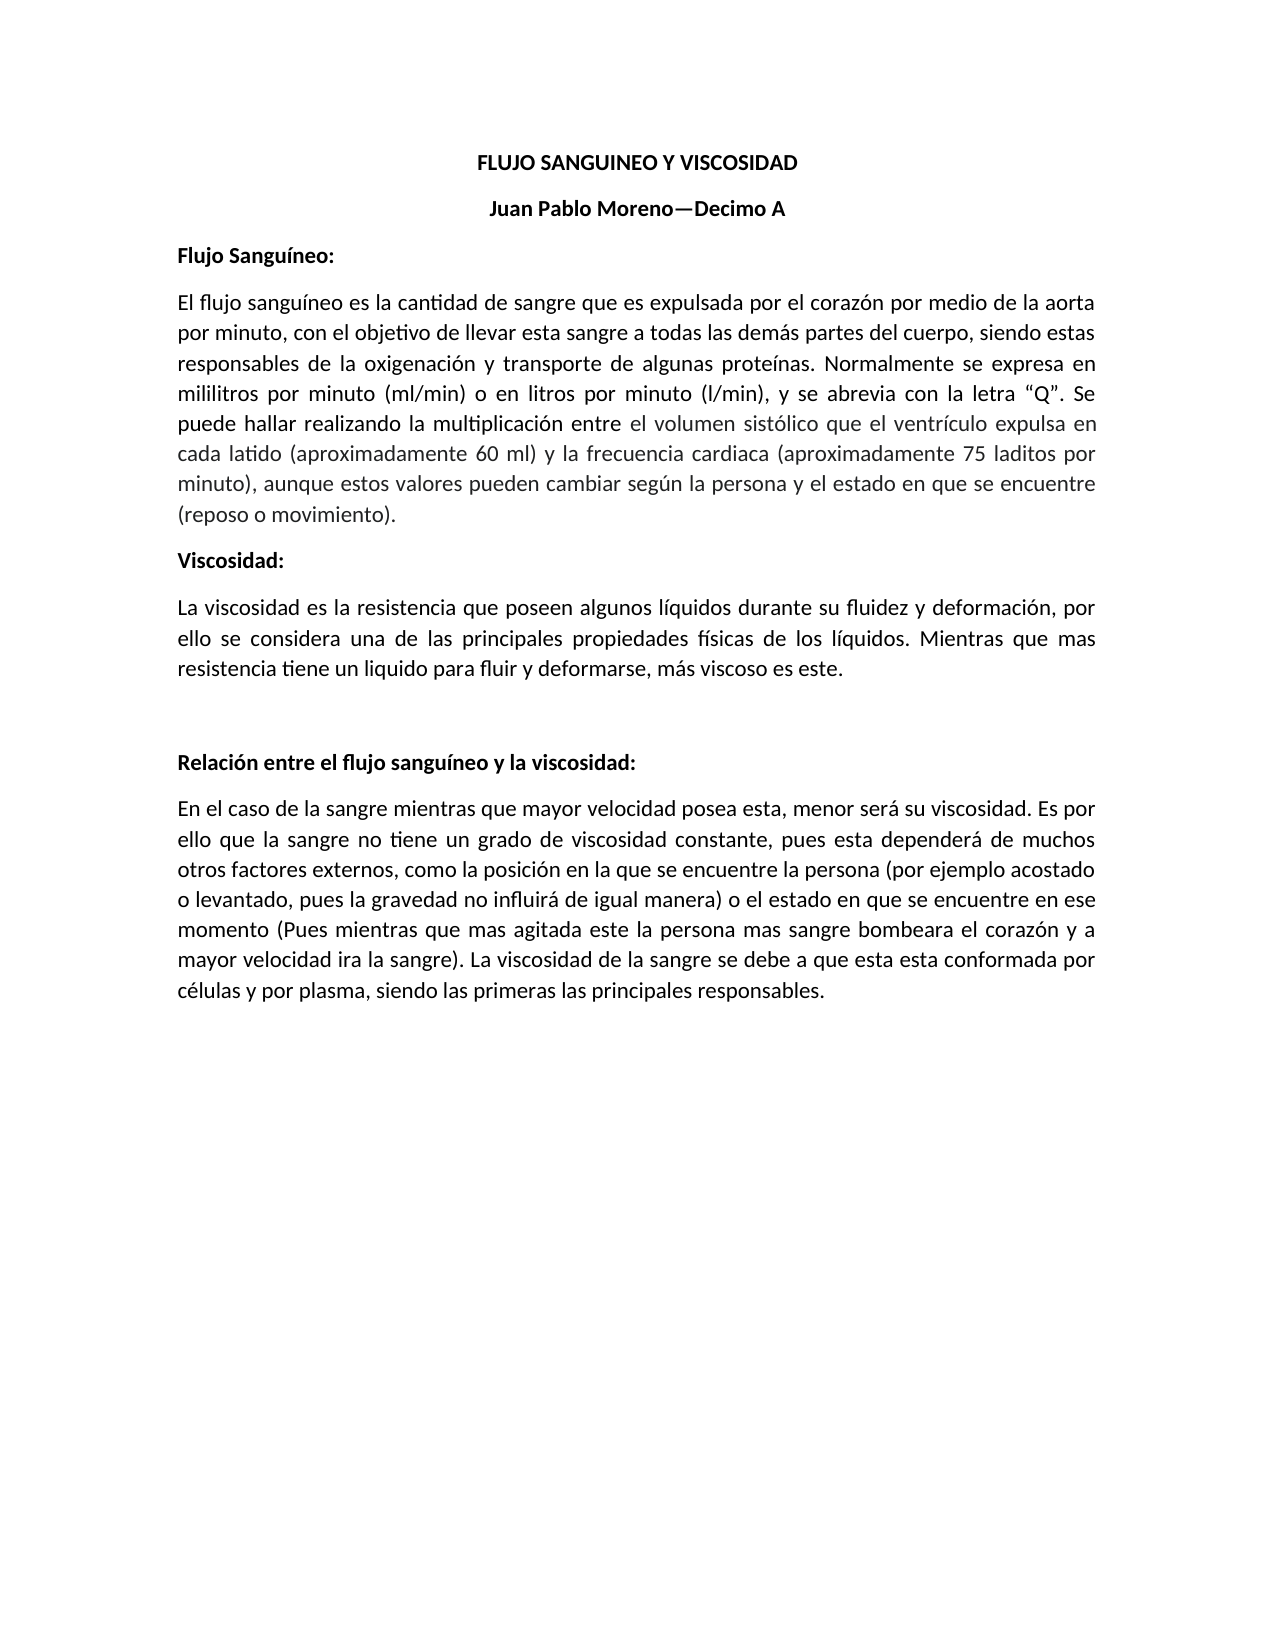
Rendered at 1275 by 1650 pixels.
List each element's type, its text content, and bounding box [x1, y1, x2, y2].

text En el caso de la sangre mientras que mayor velocidad posea esta, menor será su viscosidad. Es por ello que la sangre no tiene un grado de viscosidad constante, pues esta dependerá de muchos otros factores externos, como la posición en la que se encuentre la persona (por ejemplo acostado o levantado, pues la gravedad no influirá de igual manera) o el estado en que se encuentre en ese momento (Pues mientras que mas agitada este la persona mas sangre bombeara el corazón y a mayor velocidad ira la sangre). La viscosidad de la sangre se debe a que esta esta conformada por células y por plasma, siendo las primeras las principales responsables. [177, 794, 1098, 1004]
text El flujo sanguíneo es la cantidad de sangre que es expulsada por el corazón por medio de la aorta por minuto, con el objetivo de llevar esta sangre a todas las demás partes del cuerpo, siendo estas responsables de la oxigenación y transporte de algunas proteínas. Normalmente se expresa en mililitros por minuto (ml/min) o en litros por minuto (l/min), y se abrevia con la letra “Q”. Se puede hallar realizando la multiplicación entre el volumen sistólico que el ventrículo expulsa en cada latido (aproximadamente 60 ml) y la frecuencia cardiaca (aproximadamente 75 laditos por minuto), aunque estos valores pueden cambiar según la persona y el estado en que se encuentre (reposo o movimiento). [177, 288, 1098, 439]
text Juan Pablo Moreno—Decimo A [177, 194, 1098, 222]
text Flujo Sanguíneo: [177, 241, 1098, 269]
text FLUJO SANGUINEO Y VISCOSIDAD [177, 148, 1098, 176]
text La viscosidad es la resistencia que poseen algunos líquidos durante su fluidez y deformación, por ello se considera una de las principales propiedades físicas de los líquidos. Mientras que mas resistencia tiene un liquido para fluir y deformarse, más viscoso es este. [177, 593, 1098, 682]
text Viscosidad: [177, 547, 1098, 574]
text Relación entre el flujo sanguíneo y la viscosidad: [177, 748, 1098, 776]
